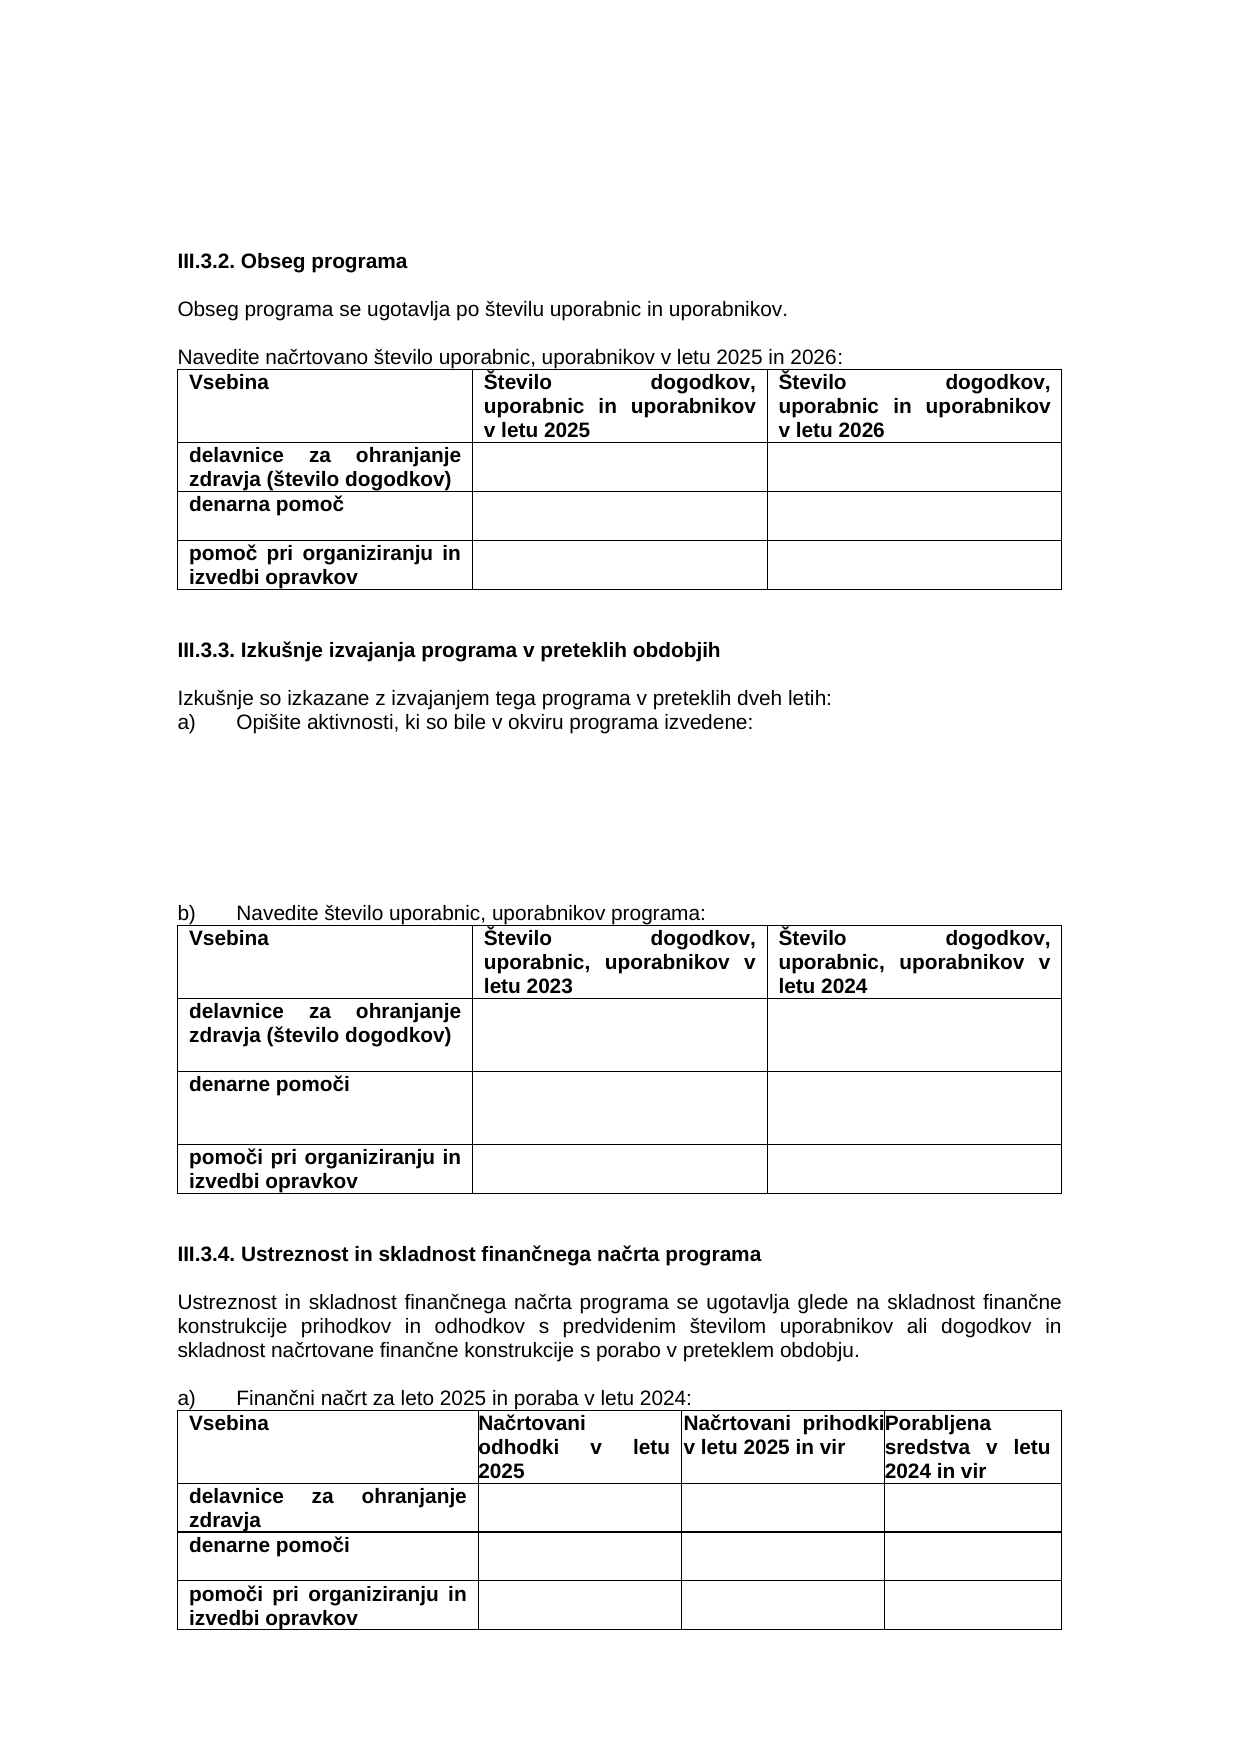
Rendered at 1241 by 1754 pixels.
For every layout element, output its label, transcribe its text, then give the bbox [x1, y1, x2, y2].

table_cell delavnice za ohranjanje zdravja [178, 1484, 478, 1531]
text Ustreznost in skladnost finančnega načrta programa se ugotavlja glede na skladnost finančne konstrukcije prihodkov in odhodkov s predvidenim številom uporabnikov ali dogodkov in skladnost načrtovane finančne konstrukcije s porabo v preteklem obdobju. [177, 1290, 1063, 1362]
table_cell [768, 541, 1061, 589]
table_cell [885, 1484, 1061, 1531]
table_cell [473, 1145, 767, 1193]
list Opišite aktivnosti, ki so bile v okviru programa izvedene: [177, 709, 1063, 733]
table_header Število dogodkov, uporabnic in uporabnikov v letu 2026 [768, 370, 1061, 442]
table_cell [768, 999, 1061, 1071]
table_cell [768, 443, 1061, 491]
text Izkušnje so izkazane z izvajanjem tega programa v preteklih dveh letih: [177, 686, 1063, 709]
table_cell [473, 443, 767, 491]
list Finančni načrt za leto 2025 in poraba v letu 2024: [177, 1386, 1063, 1409]
table_cell [473, 541, 767, 589]
table_cell denarna pomoč [178, 492, 472, 540]
table_header Število dogodkov, uporabnic, uporabnikov v letu 2024 [768, 926, 1061, 998]
table_cell [479, 1533, 681, 1580]
table_cell delavnice za ohranjanje zdravja (število dogodkov) [178, 999, 472, 1071]
table_header Vsebina [178, 1411, 478, 1482]
text Navedite načrtovano število uporabnic, uporabnikov v letu 2025 in 2026: [177, 345, 1063, 369]
table_cell pomoči pri organiziranju in izvedbi opravkov [178, 1145, 472, 1193]
table_cell denarne pomoči [178, 1072, 472, 1144]
table_header Porabljena sredstva v letu 2024 in vir [885, 1411, 1061, 1482]
table_cell [473, 492, 767, 540]
table_cell [479, 1484, 681, 1531]
table_cell [885, 1533, 1061, 1580]
table_header Načrtovani odhodki v letu 2025 [479, 1411, 681, 1482]
table_cell [473, 999, 767, 1071]
table_cell denarne pomoči [178, 1533, 478, 1580]
table_cell pomoč pri organiziranju in izvedbi opravkov [178, 541, 472, 589]
table_cell [682, 1484, 884, 1531]
table_header Število dogodkov, uporabnic, uporabnikov v letu 2023 [473, 926, 767, 998]
text III.3.4. Ustreznost in skladnost finančnega načrta programa [177, 1242, 1063, 1266]
table_cell [885, 1581, 1061, 1629]
table_cell delavnice za ohranjanje zdravja (število dogodkov) [178, 443, 472, 491]
text III.3.2. Obseg programa [177, 249, 1063, 273]
table_cell [682, 1581, 884, 1629]
table_header Število dogodkov, uporabnic in uporabnikov v letu 2025 [473, 370, 767, 442]
text III.3.3. Izkušnje izvajanja programa v preteklih obdobjih [177, 638, 1063, 662]
list Navedite število uporabnic, uporabnikov programa: [177, 901, 1063, 925]
table_header Vsebina [178, 370, 472, 442]
table_cell [768, 1145, 1061, 1193]
table_cell [768, 1072, 1061, 1144]
table_header Načrtovani prihodki v letu 2025 in vir [682, 1411, 884, 1482]
table_header Vsebina [178, 926, 472, 998]
table_cell pomoči pri organiziranju in izvedbi opravkov [178, 1581, 478, 1629]
text Obseg programa se ugotavlja po številu uporabnic in uporabnikov. [177, 297, 1063, 321]
table_cell [682, 1533, 884, 1580]
table_cell [768, 492, 1061, 540]
table_cell [473, 1072, 767, 1144]
table_cell [479, 1581, 681, 1629]
